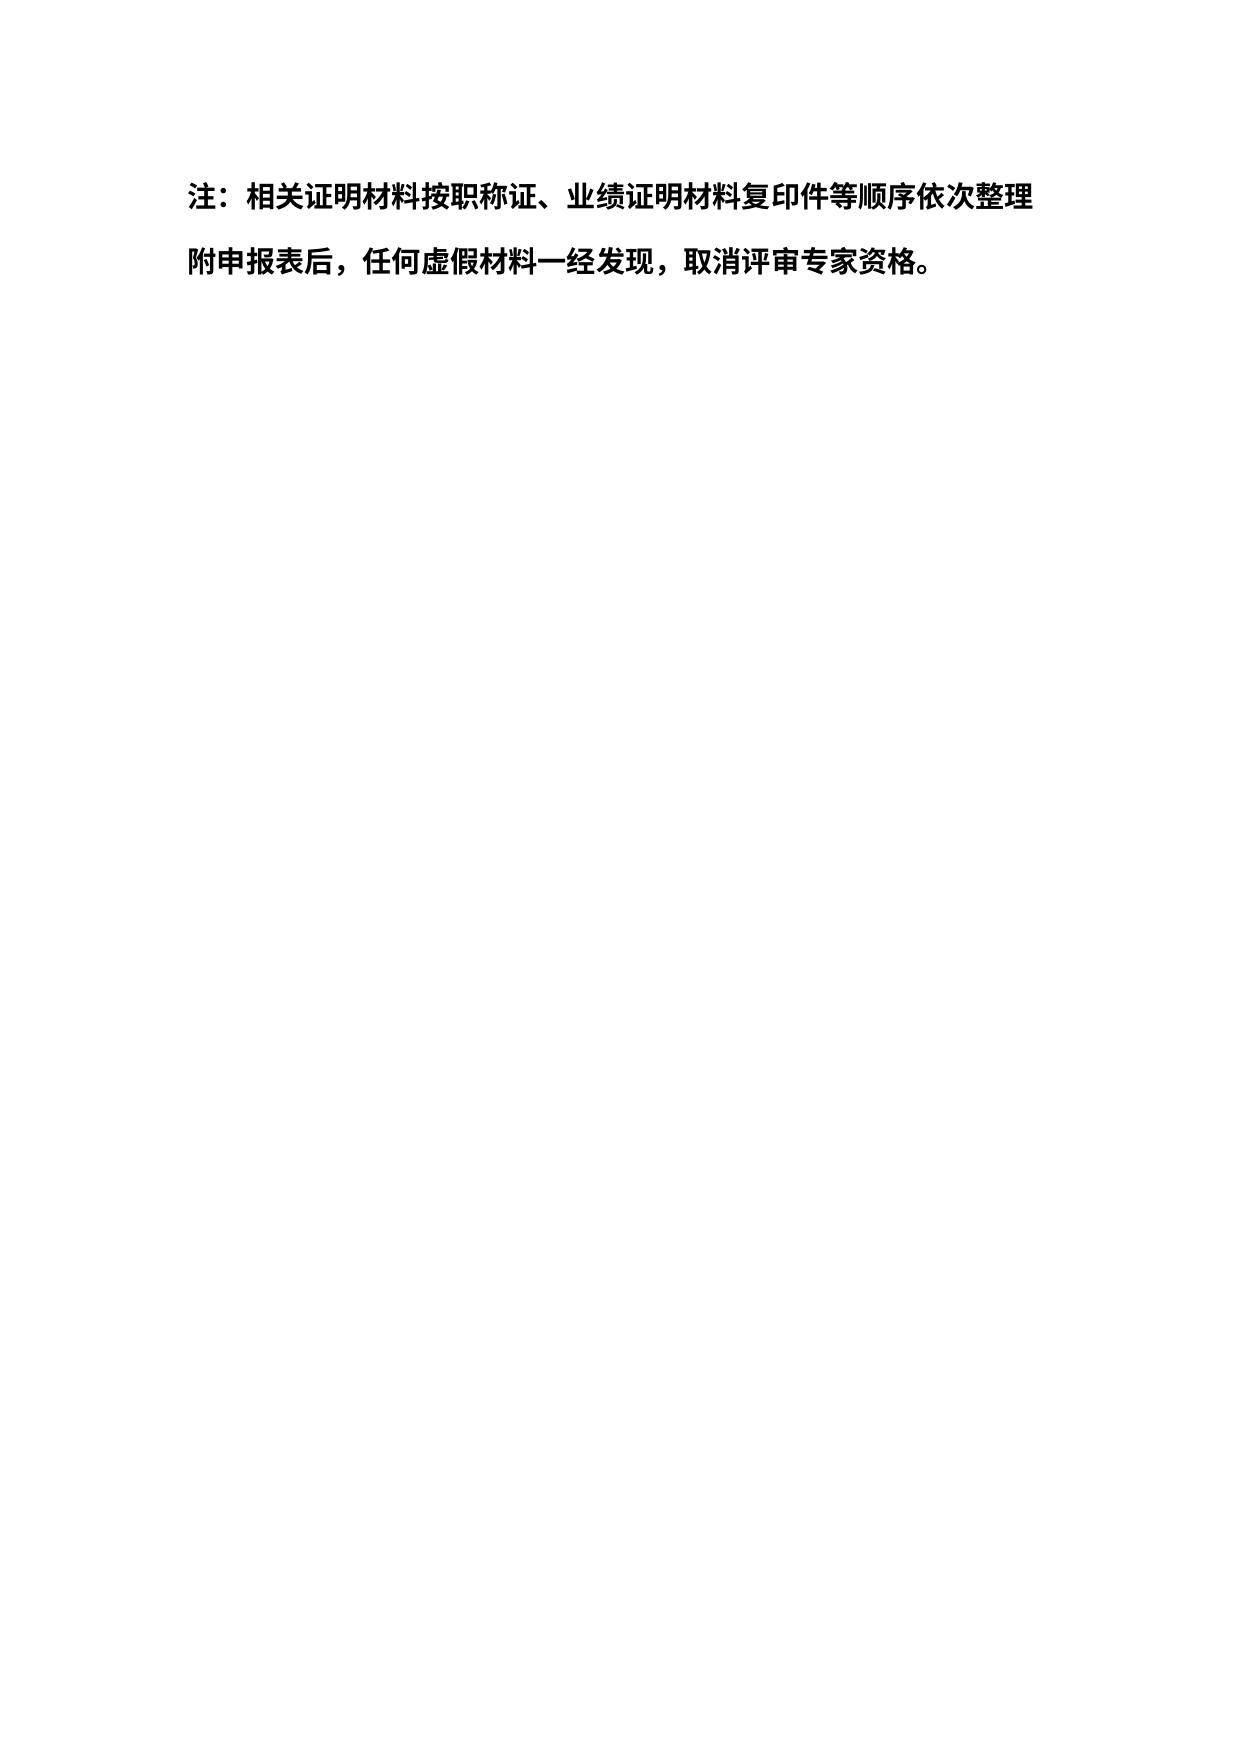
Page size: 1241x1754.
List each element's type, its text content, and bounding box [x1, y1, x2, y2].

text 注：相关证明材料按职称证、业绩证明材料复印件等顺序依次整理附申报表后，任何虚假材料一经发现，取消评审专家资格。 [187, 162, 1053, 292]
